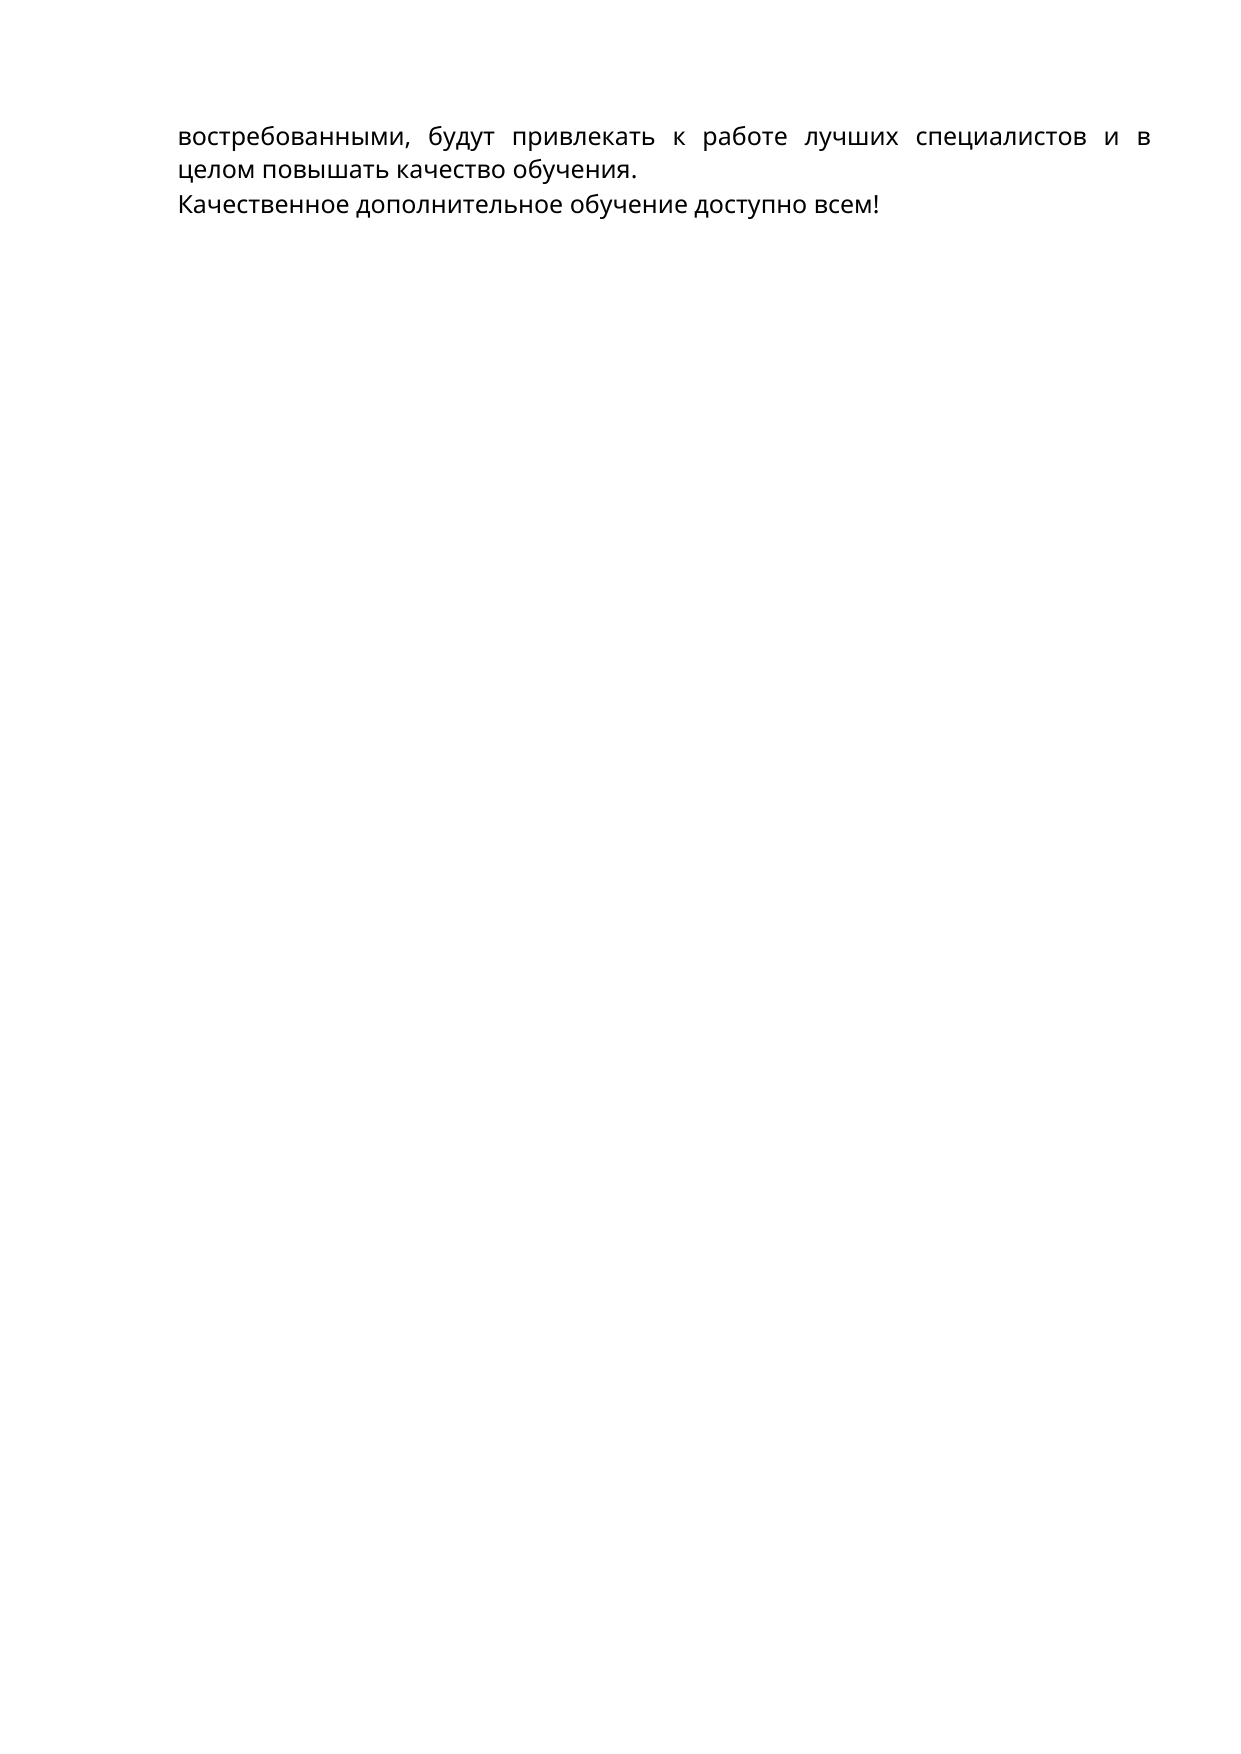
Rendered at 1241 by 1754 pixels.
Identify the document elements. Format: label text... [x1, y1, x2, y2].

text Качественное дополнительное обучение доступно всем! [177, 186, 1152, 220]
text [177, 118, 1152, 186]
